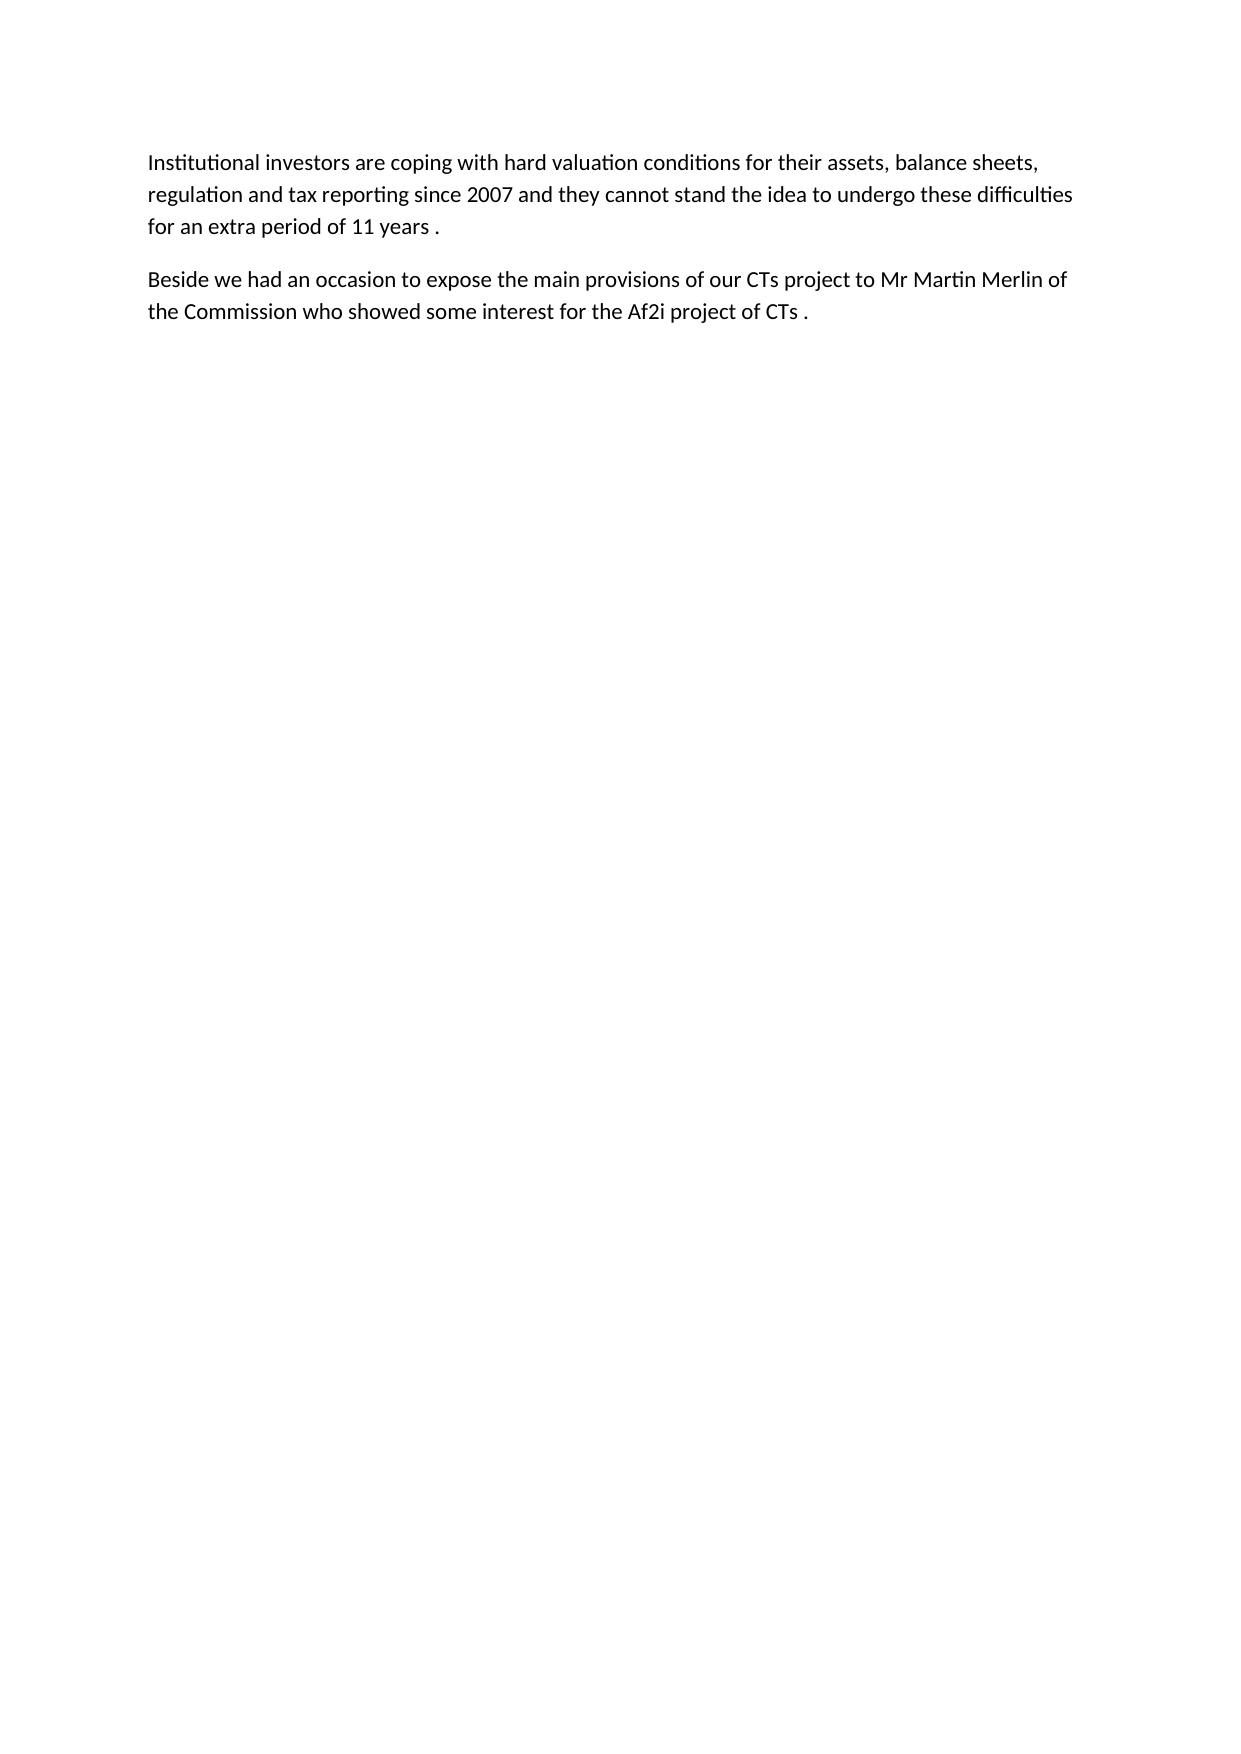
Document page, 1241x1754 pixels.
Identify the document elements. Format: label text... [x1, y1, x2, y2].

text Beside we had an occasion to expose the main provisions of our CTs project to Mr Martin Merlin of the Commission who showed some interest for the Af2i project of CTs . [148, 265, 1093, 325]
text Institutional investors are coping with hard valuation conditions for their assets, balance sheets, regulation and tax reporting since 2007 and they cannot stand the idea to undergo these difficulties for an extra period of 11 years . [148, 148, 1093, 240]
